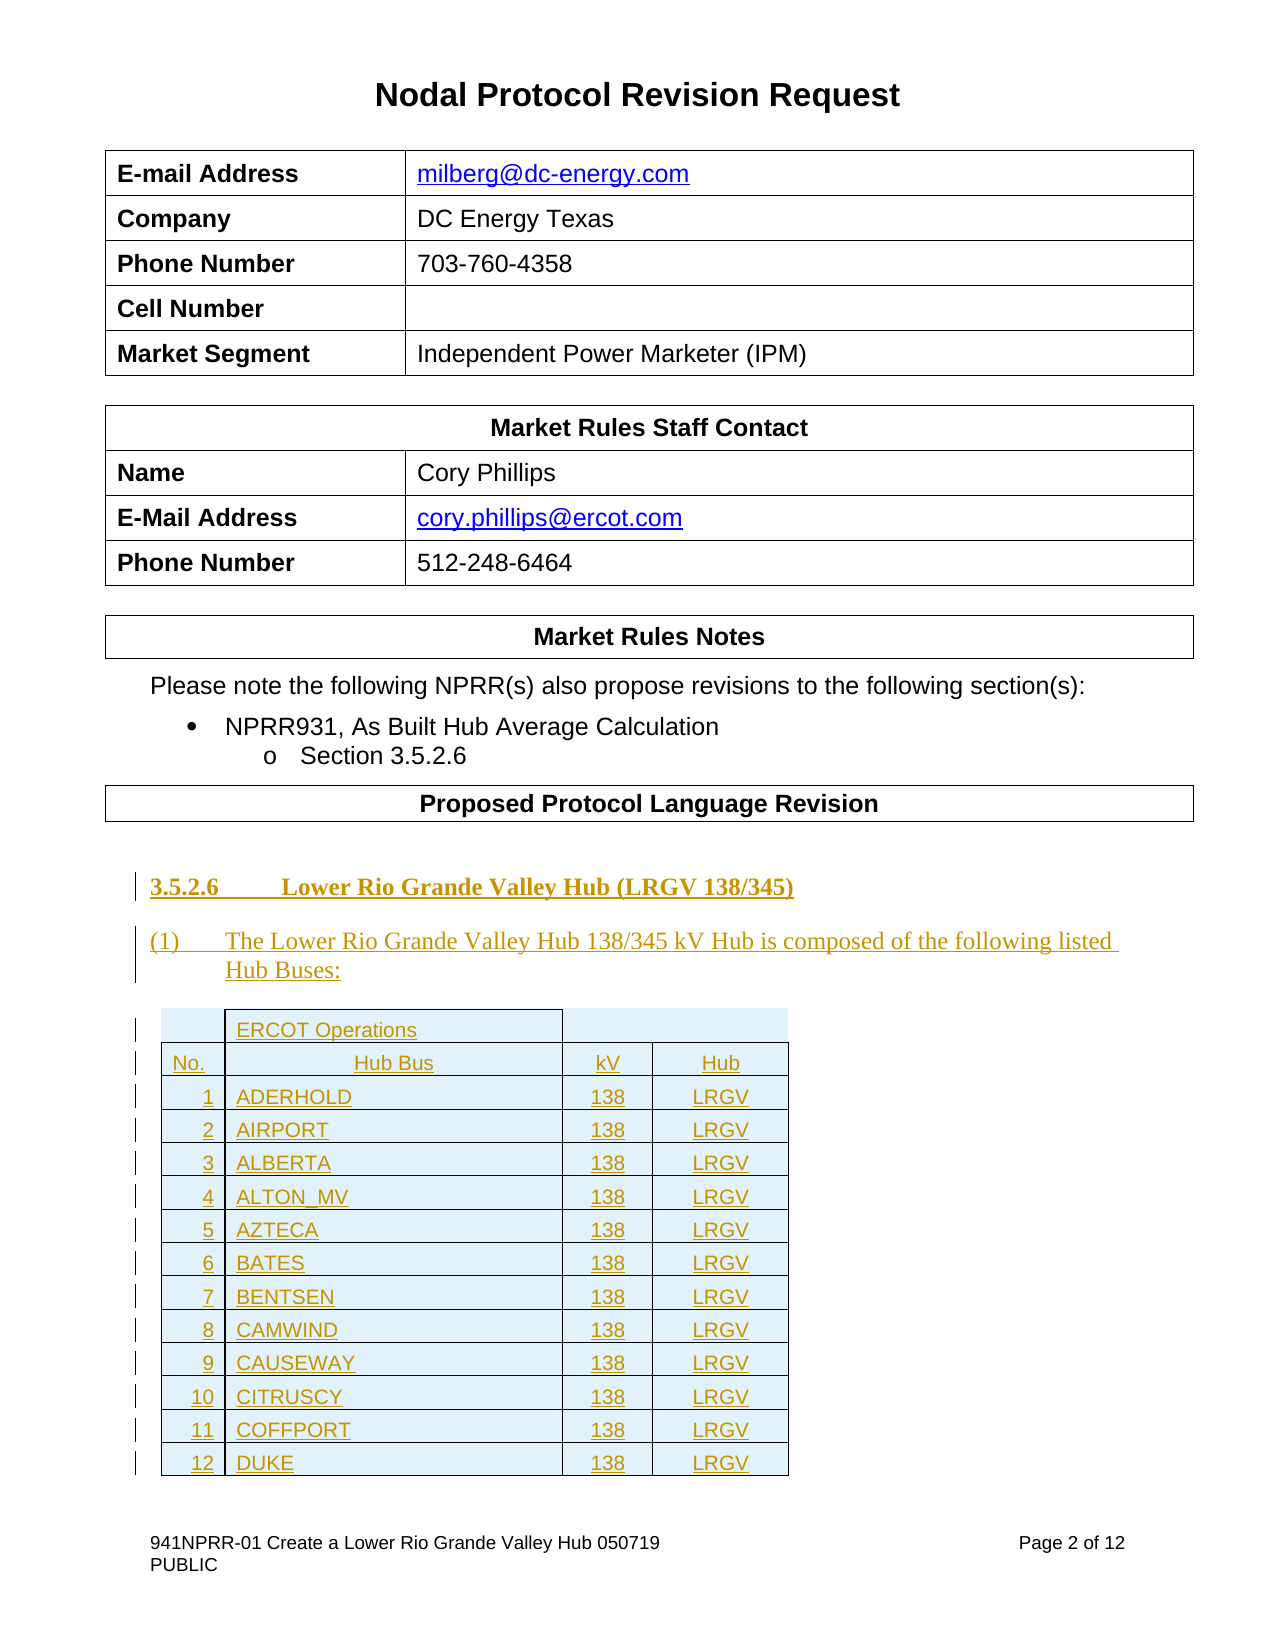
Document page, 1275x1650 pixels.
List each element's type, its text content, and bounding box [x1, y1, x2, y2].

table_cell Phone Number [106, 541, 405, 585]
table_header Market Rules Staff Contact [106, 406, 1193, 450]
table_cell [406, 286, 1193, 330]
table_cell 703-760-4358 [406, 241, 1193, 285]
table_header Proposed Protocol Language Revision [106, 786, 1193, 821]
table_cell Cory Phillips [406, 451, 1193, 495]
table_cell Cell Number [106, 286, 405, 330]
table_cell Independent Power Marketer (IPM) [406, 331, 1193, 375]
table_cell 512-248-6464 [406, 541, 1193, 585]
table_cell milberg@dc-energy.com [406, 151, 1193, 195]
list Section 3.5.2.6 [262, 741, 1125, 772]
table_cell DC Energy Texas [406, 196, 1193, 240]
table_cell E-Mail Address [106, 496, 405, 540]
table_cell cory.phillips@ercot.com [406, 496, 1193, 540]
table_cell Market Segment [106, 331, 405, 375]
text Please note the following NPRR(s) also propose revisions to the following section(s): [150, 671, 1125, 700]
table_cell Company [106, 196, 405, 240]
table_cell Name [106, 451, 405, 495]
table_cell Phone Number [106, 241, 405, 285]
table_cell E-mail Address [106, 151, 405, 195]
list NPRR931, As Built Hub Average Calculation [187, 712, 1125, 741]
table_header Market Rules Notes [106, 616, 1193, 658]
